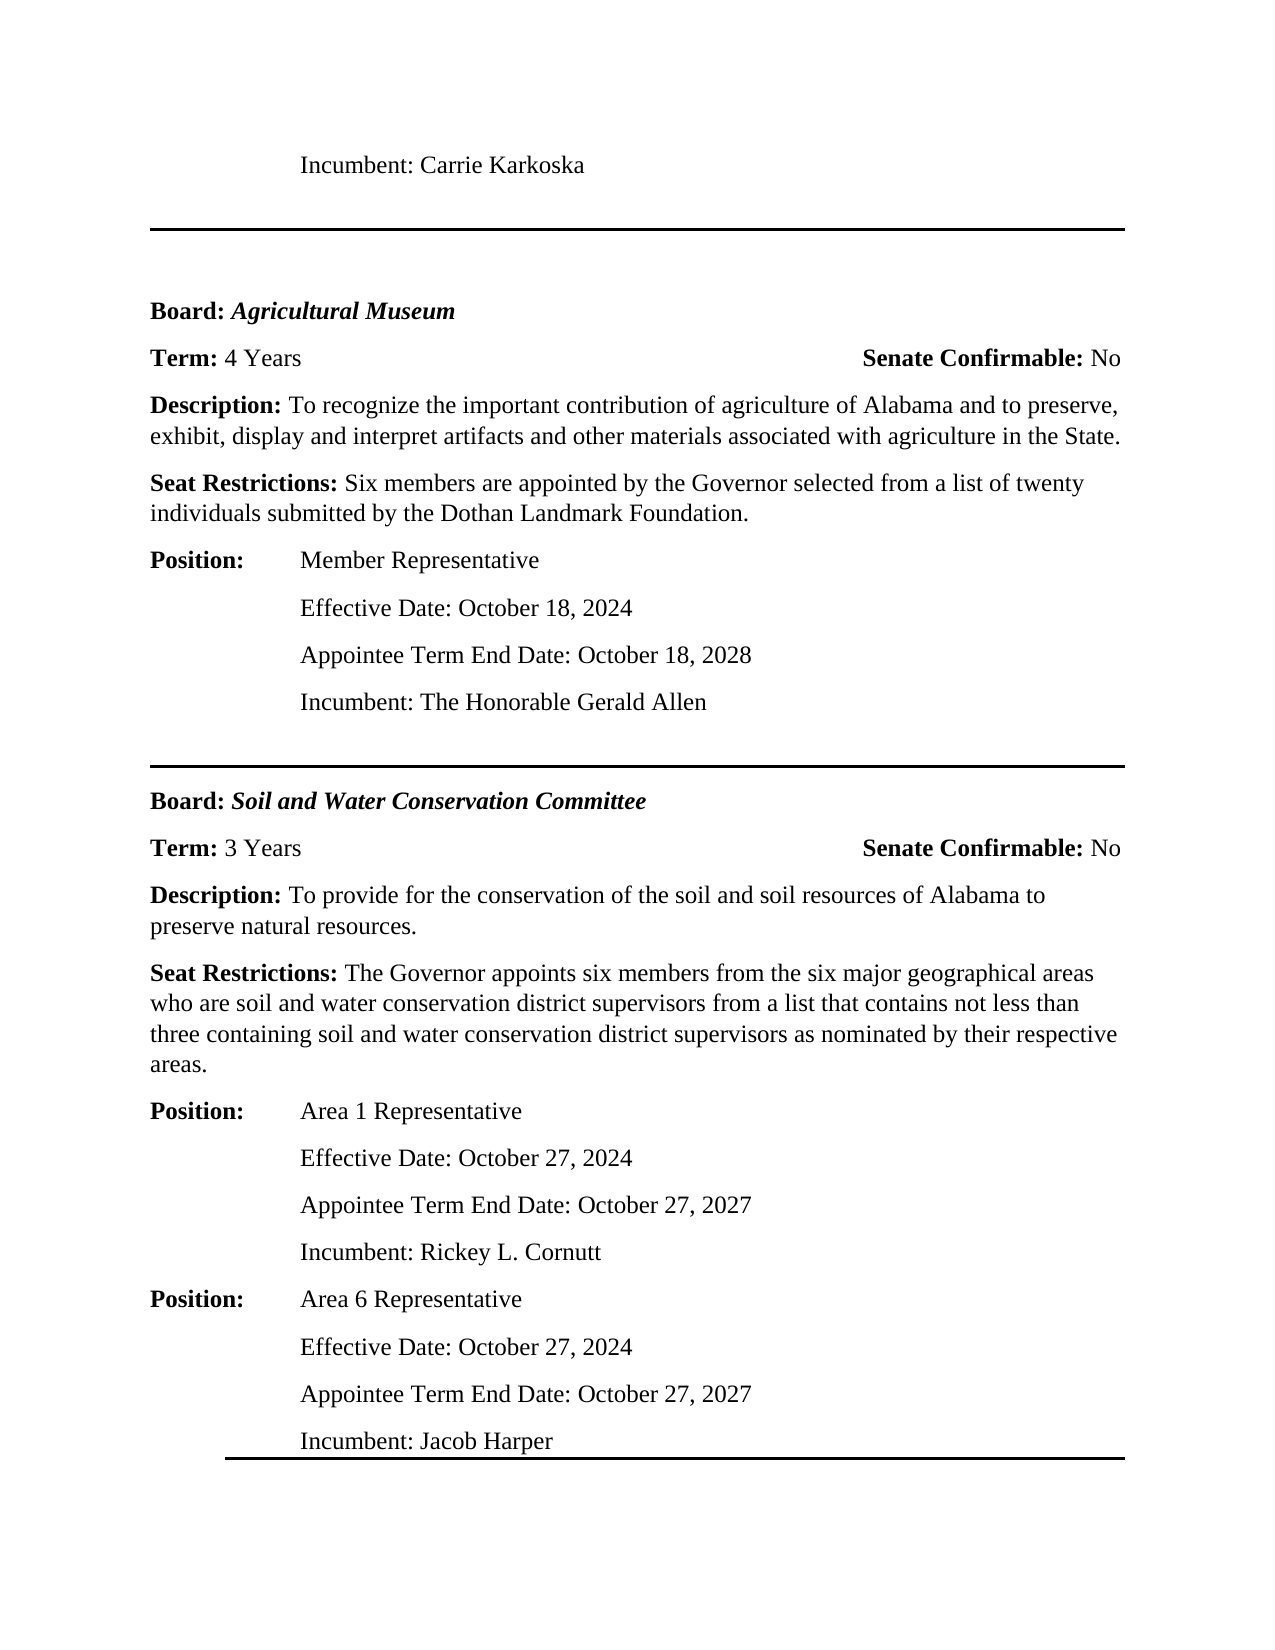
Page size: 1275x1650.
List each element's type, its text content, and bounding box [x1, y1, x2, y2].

text Board: Soil and Water Conservation Committee [150, 786, 1125, 815]
text Effective Date: October 27, 2024 [150, 1332, 1125, 1360]
text Description: To provide for the conservation of the soil and soil resources of Alabama to preserve natural resources. [150, 880, 1125, 939]
text Incumbent: Carrie Karkoska [150, 150, 1125, 179]
text Term: 4 Years Senate Confirmable: No [150, 343, 1125, 372]
text Term: 3 Years Senate Confirmable: No [150, 833, 1125, 862]
text Position: Area 6 Representative [150, 1284, 1125, 1313]
text Effective Date: October 18, 2024 [150, 593, 1125, 621]
text Appointee Term End Date: October 27, 2027 [225, 1379, 1125, 1407]
text Incumbent: Jacob Harper [225, 1426, 1125, 1457]
text Seat Restrictions: The Governor appoints six members from the six major geographical areas who are soil and water conservation district supervisors from a list that contains not less than three containing soil and water conservation district supervisors as nominated by their respective areas. [150, 958, 1125, 1078]
text Appointee Term End Date: October 18, 2028 [225, 640, 1125, 668]
text Appointee Term End Date: October 27, 2027 [225, 1190, 1125, 1219]
text Position: Area 1 Representative [150, 1096, 1125, 1125]
text Board: Agricultural Museum [150, 296, 1125, 325]
text Description: To recognize the important contribution of agriculture of Alabama and to preserve, exhibit, display and interpret artifacts and other materials associated with agriculture in the State. [150, 391, 1125, 450]
text Incumbent: The Honorable Gerald Allen [150, 687, 1125, 716]
text Incumbent: Rickey L. Cornutt [225, 1237, 1125, 1266]
text Effective Date: October 27, 2024 [150, 1143, 1125, 1172]
text Position: Member Representative [150, 546, 1125, 574]
text Seat Restrictions: Six members are appointed by the Governor selected from a list of twenty individuals submitted by the Dothan Landmark Foundation. [150, 468, 1125, 527]
